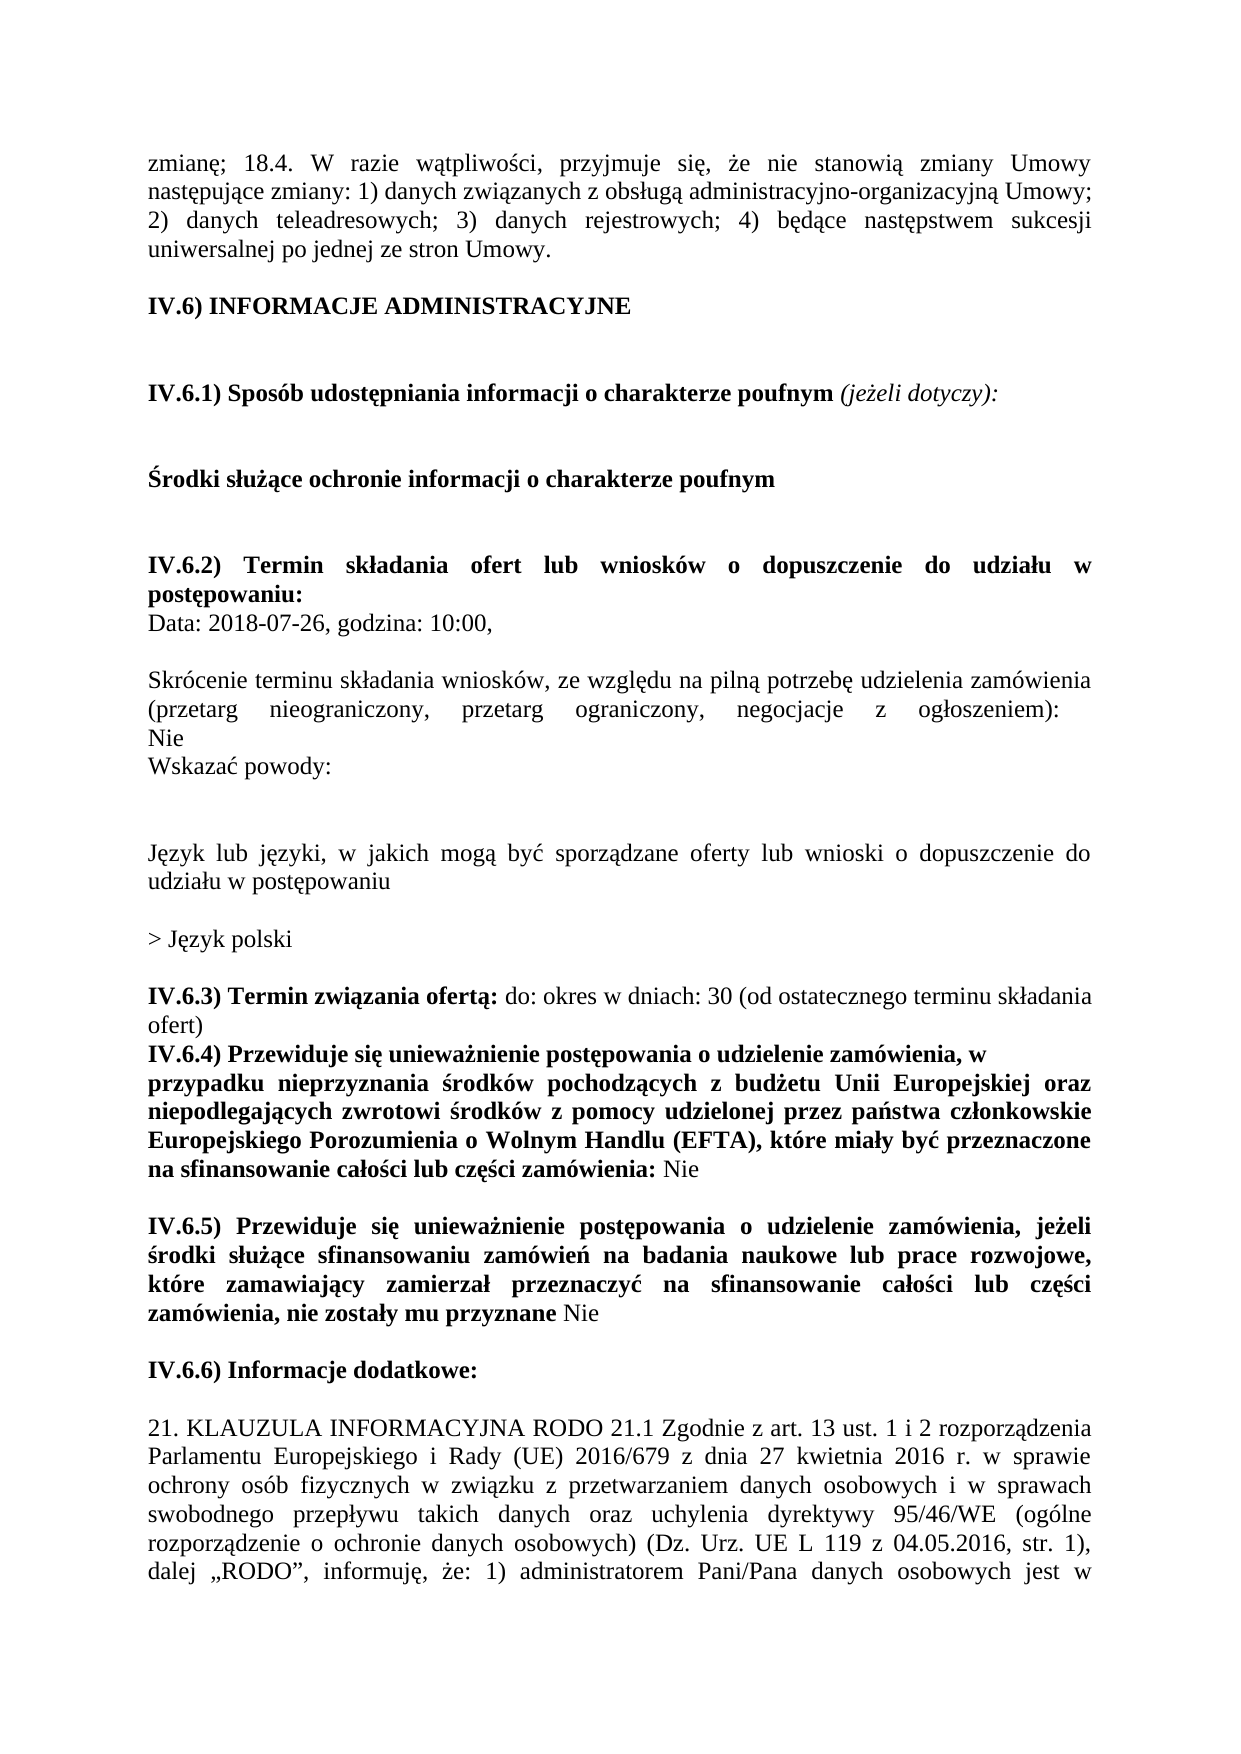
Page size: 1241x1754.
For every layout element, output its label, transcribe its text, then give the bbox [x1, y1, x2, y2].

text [148, 148, 1092, 263]
text przypadku nieprzyznania środków pochodzących z budżetu Unii Europejskiej oraz niepodlegających zwrotowi środków z pomocy udzielonej przez państwa członkowskie Europejskiego Porozumienia o Wolnym Handlu (EFTA), które miały być przeznaczone na sfinansowanie całości lub części zamówienia: Nie [148, 1068, 1092, 1183]
text IV.6.3) Termin związania ofertą: do: okres w dniach: 30 (od ostatecznego terminu składania ofert) IV.6.4) Przewiduje się unieważnienie postępowania o udzielenie zamówienia, w [148, 953, 1092, 1068]
text Język lub języki, w jakich mogą być sporządzane oferty lub wnioski o dopuszczenie do udziału w postępowaniu [148, 780, 1092, 895]
text IV.6.2) Termin składania ofert lub wniosków o dopuszczenie do udziału w postępowaniu: Data: 2018-07-26, godzina: 10:00, [148, 493, 1092, 636]
text IV.6.1) Sposób udostępniania informacji o charakterze poufnym (jeżeli dotyczy): [148, 320, 1092, 406]
text IV.6.5) Przewiduje się unieważnienie postępowania o udzielenie zamówienia, jeżeli środki służące sfinansowaniu zamówień na badania naukowe lub prace rozwojowe, które zamawiający zamierzał przeznaczyć na sfinansowanie całości lub części zamówienia, nie zostały mu przyznane Nie [148, 1183, 1092, 1326]
text Skrócenie terminu składania wniosków, ze względu na pilną potrzebę udzielenia zamówienia (przetarg nieograniczony, przetarg ograniczony, negocjacje z ogłoszeniem): Nie Wskazać powody: [148, 636, 1092, 780]
text IV.6) INFORMACJE ADMINISTRACYJNE [148, 263, 1092, 320]
text > Język polski [148, 895, 1092, 953]
text IV.6.6) Informacje dodatkowe: [148, 1326, 1092, 1384]
text Środki służące ochronie informacji o charakterze poufnym [148, 406, 1092, 493]
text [148, 1384, 1092, 1585]
